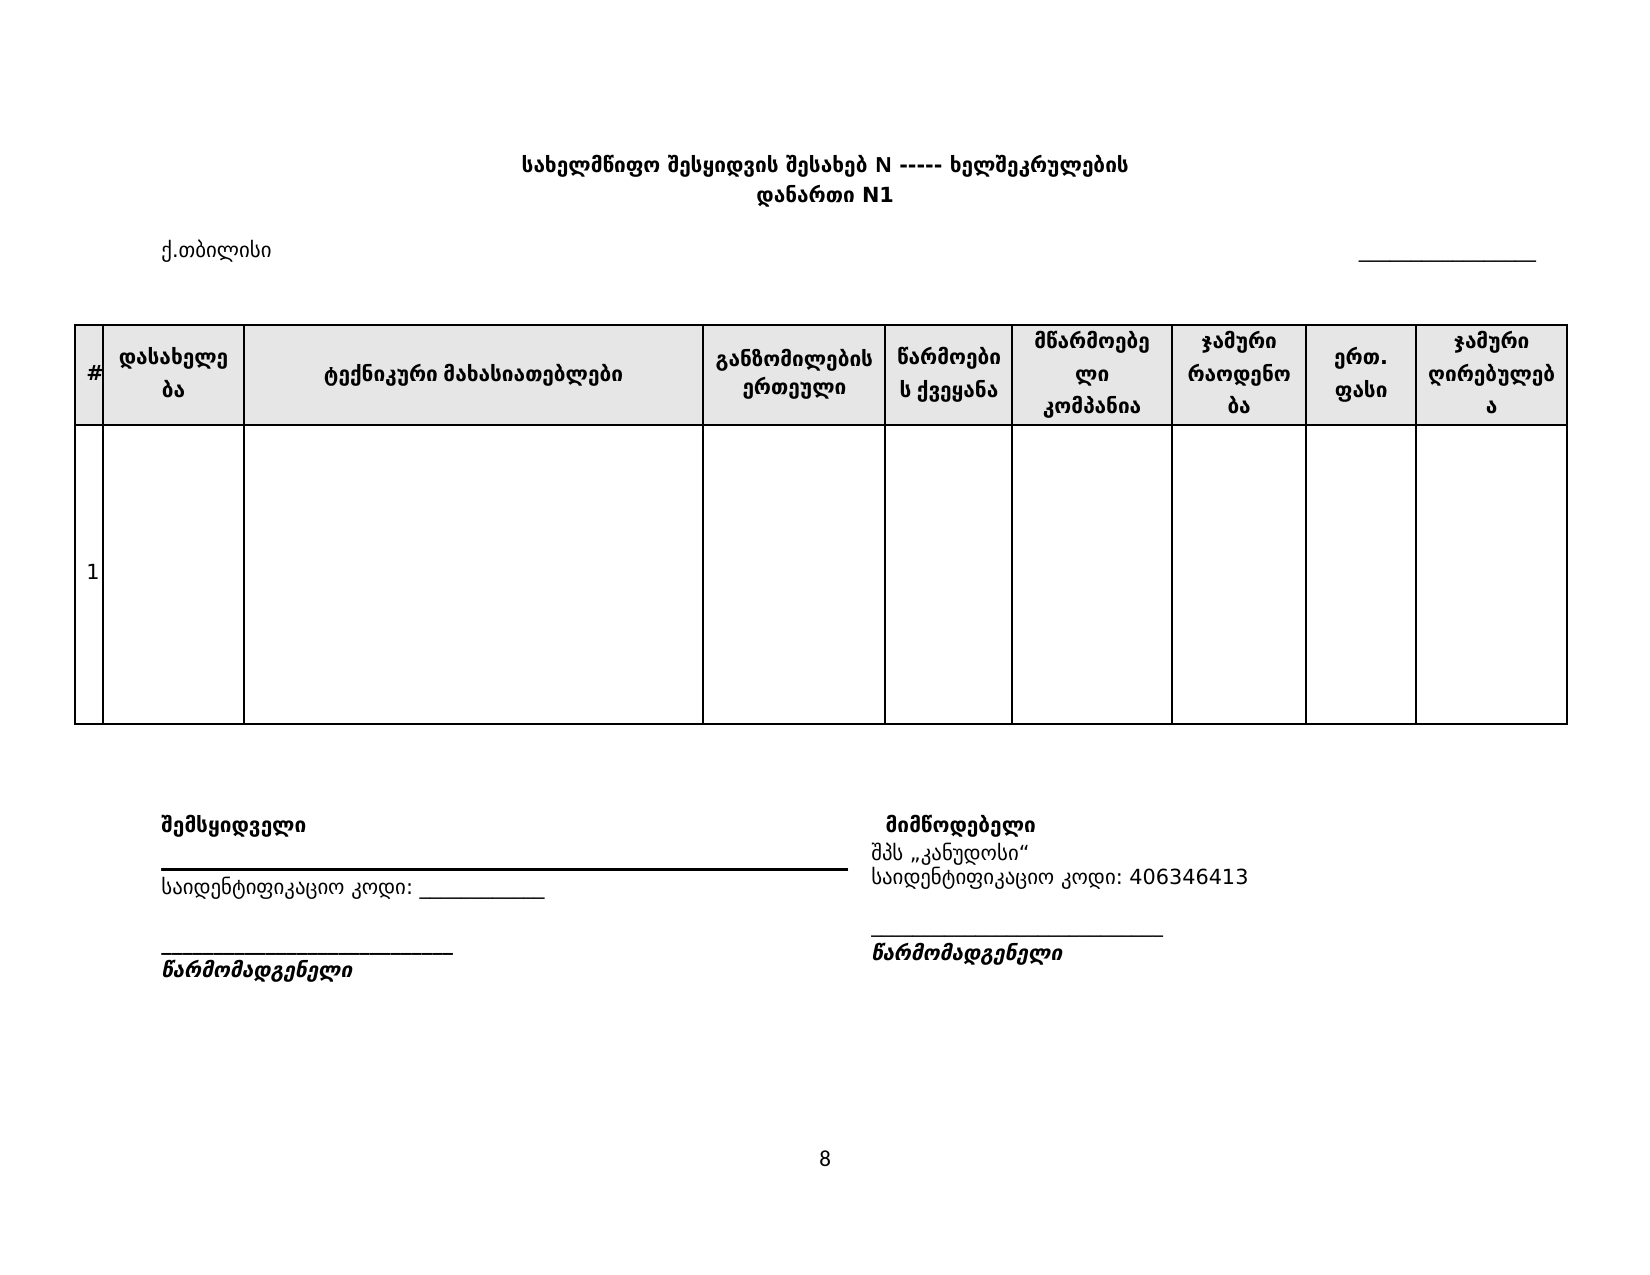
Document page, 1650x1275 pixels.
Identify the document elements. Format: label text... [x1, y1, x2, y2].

table_header ერთ. ფასი [1307, 326, 1415, 424]
table_header განზომილების ერთეული [704, 326, 884, 424]
text დანართი N1 [150, 183, 1500, 207]
table_header წარმოების ქვეყანა [886, 326, 1011, 424]
table_cell [704, 426, 884, 723]
table_cell [245, 426, 702, 723]
table_header მწარმოებელი კომპანია [1013, 326, 1171, 424]
table_header ჯამური რაოდენობა [1173, 326, 1305, 424]
table_header ქ.თბილისი [150, 238, 848, 295]
table_header დასახელება [104, 326, 243, 424]
table_cell [886, 426, 1011, 723]
table_cell 1 [76, 426, 102, 723]
table_cell [1417, 426, 1566, 723]
table_cell [1173, 426, 1305, 723]
text სახელმწიფო შესყიდვის შესახებ N ----- ხელშეკრულების [150, 150, 1500, 178]
table_header შემსყიდველი საიდენტიფიკაციო კოდი: ____________ ____________________________ წარმომადგენელი [150, 813, 860, 1014]
table_header ჯამური ღირებულება [1417, 326, 1566, 424]
table_header # [76, 326, 102, 424]
table_header მიმწოდებელი შპს „კანუდოსი“ საიდენტიფიკაციო კოდი: 406346413 ____________________________ წარმომადგენელი [860, 813, 1516, 1014]
table_cell [1013, 426, 1171, 723]
table_header _________________ [848, 238, 1547, 295]
table_header ტექნიკური მახასიათებლები [245, 326, 702, 424]
table_cell [1307, 426, 1415, 723]
table_cell [104, 426, 243, 723]
